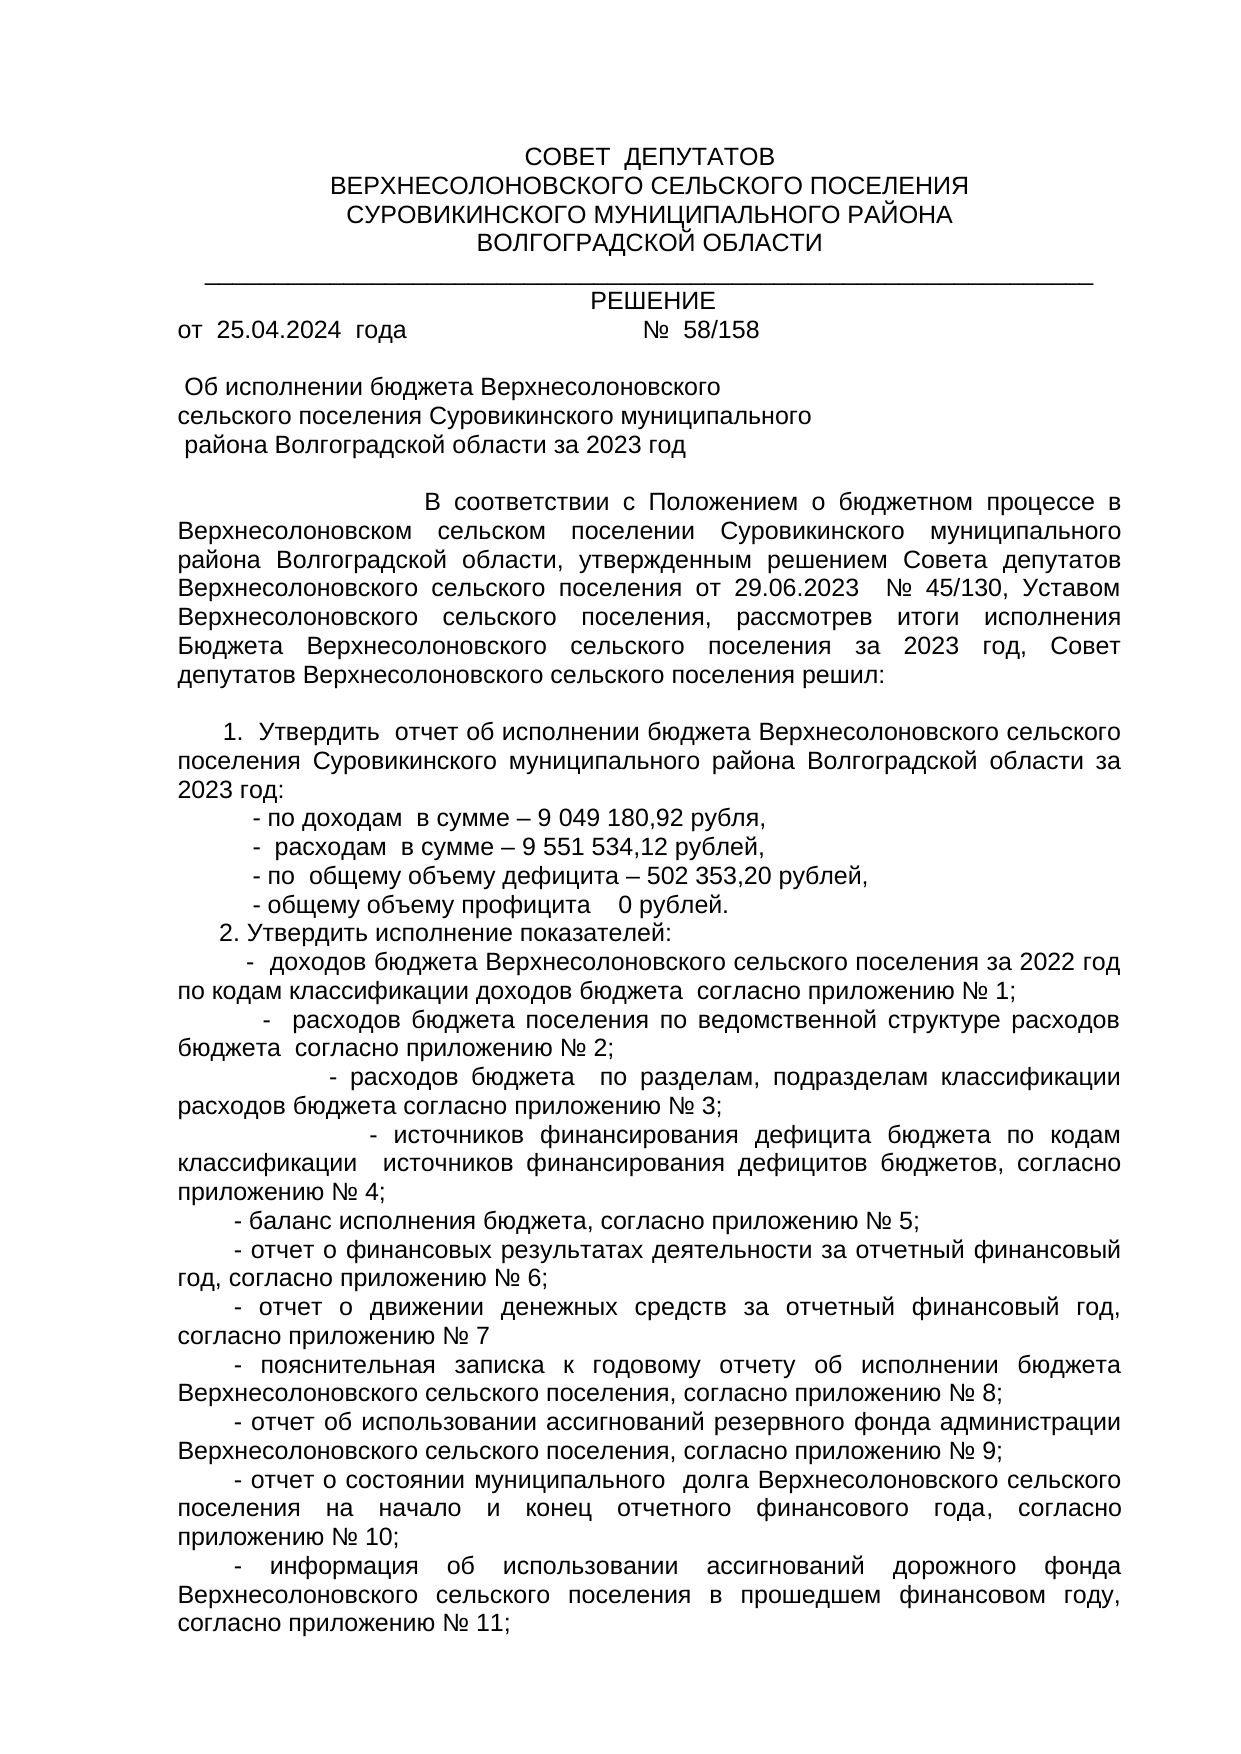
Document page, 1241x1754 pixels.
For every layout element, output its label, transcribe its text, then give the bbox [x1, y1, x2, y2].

text 1. Утвердить отчет об исполнении бюджета Верхнесолоновского сельского поселения Суровикинского муниципального района Волгоградской области за 2023 год: [177, 717, 1122, 803]
text РЕШЕНИЕ [177, 286, 1122, 314]
text - отчет о состоянии муниципального долга Верхнесолоновского сельского поселения на начало и конец отчетного финансового года, согласно приложению № 10; [177, 1464, 1122, 1551]
list - по общему объему дефицита – 502 353,20 рублей, [252, 861, 1122, 889]
text ВОЛГОГРАДСКОЙ ОБЛАСТИ [177, 228, 1122, 257]
text Об исполнении бюджета Верхнесолоновского [177, 372, 1122, 401]
text - отчет о финансовых результатах деятельности за отчетный финансовый год, согласно приложению № 6; [177, 1234, 1122, 1292]
text - расходов бюджета поселения по ведомственной структуре расходов бюджета согласно приложению № 2; [177, 1004, 1122, 1062]
list - по доходам в сумме – 9 049 180,92 рубля, [252, 803, 1122, 832]
text - доходов бюджета Верхнесолоновского сельского поселения за 2022 год по кодам классификации доходов бюджета согласно приложению № 1; [177, 947, 1122, 1004]
text ВЕРХНЕСОЛОНОВСКОГО СЕЛЬСКОГО ПОСЕЛЕНИЯ [177, 171, 1122, 199]
text - расходов бюджета по разделам, подразделам классификации расходов бюджета согласно приложению № 3; [177, 1062, 1122, 1119]
list - расходам в сумме – 9 551 534,12 рублей, [252, 832, 1122, 861]
text - отчет об использовании ассигнований резервного фонда администрации Верхнесолоновского сельского поселения, согласно приложению № 9; [177, 1407, 1122, 1464]
text - пояснительная записка к годовому отчету об исполнении бюджета Верхнесолоновского сельского поселения, согласно приложению № 8; [177, 1349, 1122, 1407]
text ________________________________________________________________ [177, 257, 1122, 286]
text - источников финансирования дефицита бюджета по кодам классификации источников финансирования дефицитов бюджетов, согласно приложению № 4; [177, 1119, 1122, 1206]
text от 25.04.2024 года № 58/158 [177, 314, 1122, 343]
list - общему объему профицита 0 рублей. [252, 889, 1122, 918]
text - баланс исполнения бюджета, согласно приложению № 5; [177, 1206, 1122, 1234]
text В соответствии с Положением о бюджетном процессе в Верхнесолоновском сельском поселении Суровикинского муниципального района Волгоградской области, утвержденным решением Совета депутатов Верхнесолоновского сельского поселения от 29.06.2023 № 45/130, Уставом Верхнесолоновского сельского поселения, рассмотрев итоги исполнения Бюджета Верхнесолоновского сельского поселения за 2023 год, Совет депутатов Верхнесолоновского сельского поселения решил: [177, 487, 1122, 688]
text сельского поселения Суровикинского муниципального [177, 401, 1122, 429]
text района Волгоградской области за 2023 год [177, 429, 1122, 458]
text - отчет о движении денежных средств за отчетный финансовый год, согласно приложению № 7 [177, 1292, 1122, 1349]
text 2. Утвердить исполнение показателей: [177, 918, 1122, 947]
text СОВЕТ ДЕПУТАТОВ [177, 142, 1122, 171]
text СУРОВИКИНСКОГО МУНИЦИПАЛЬНОГО РАЙОНА [177, 199, 1122, 228]
text - информация об использовании ассигнований дорожного фонда Верхнесолоновского сельского поселения в прошедшем финансовом году, согласно приложению № 11; [177, 1551, 1122, 1637]
